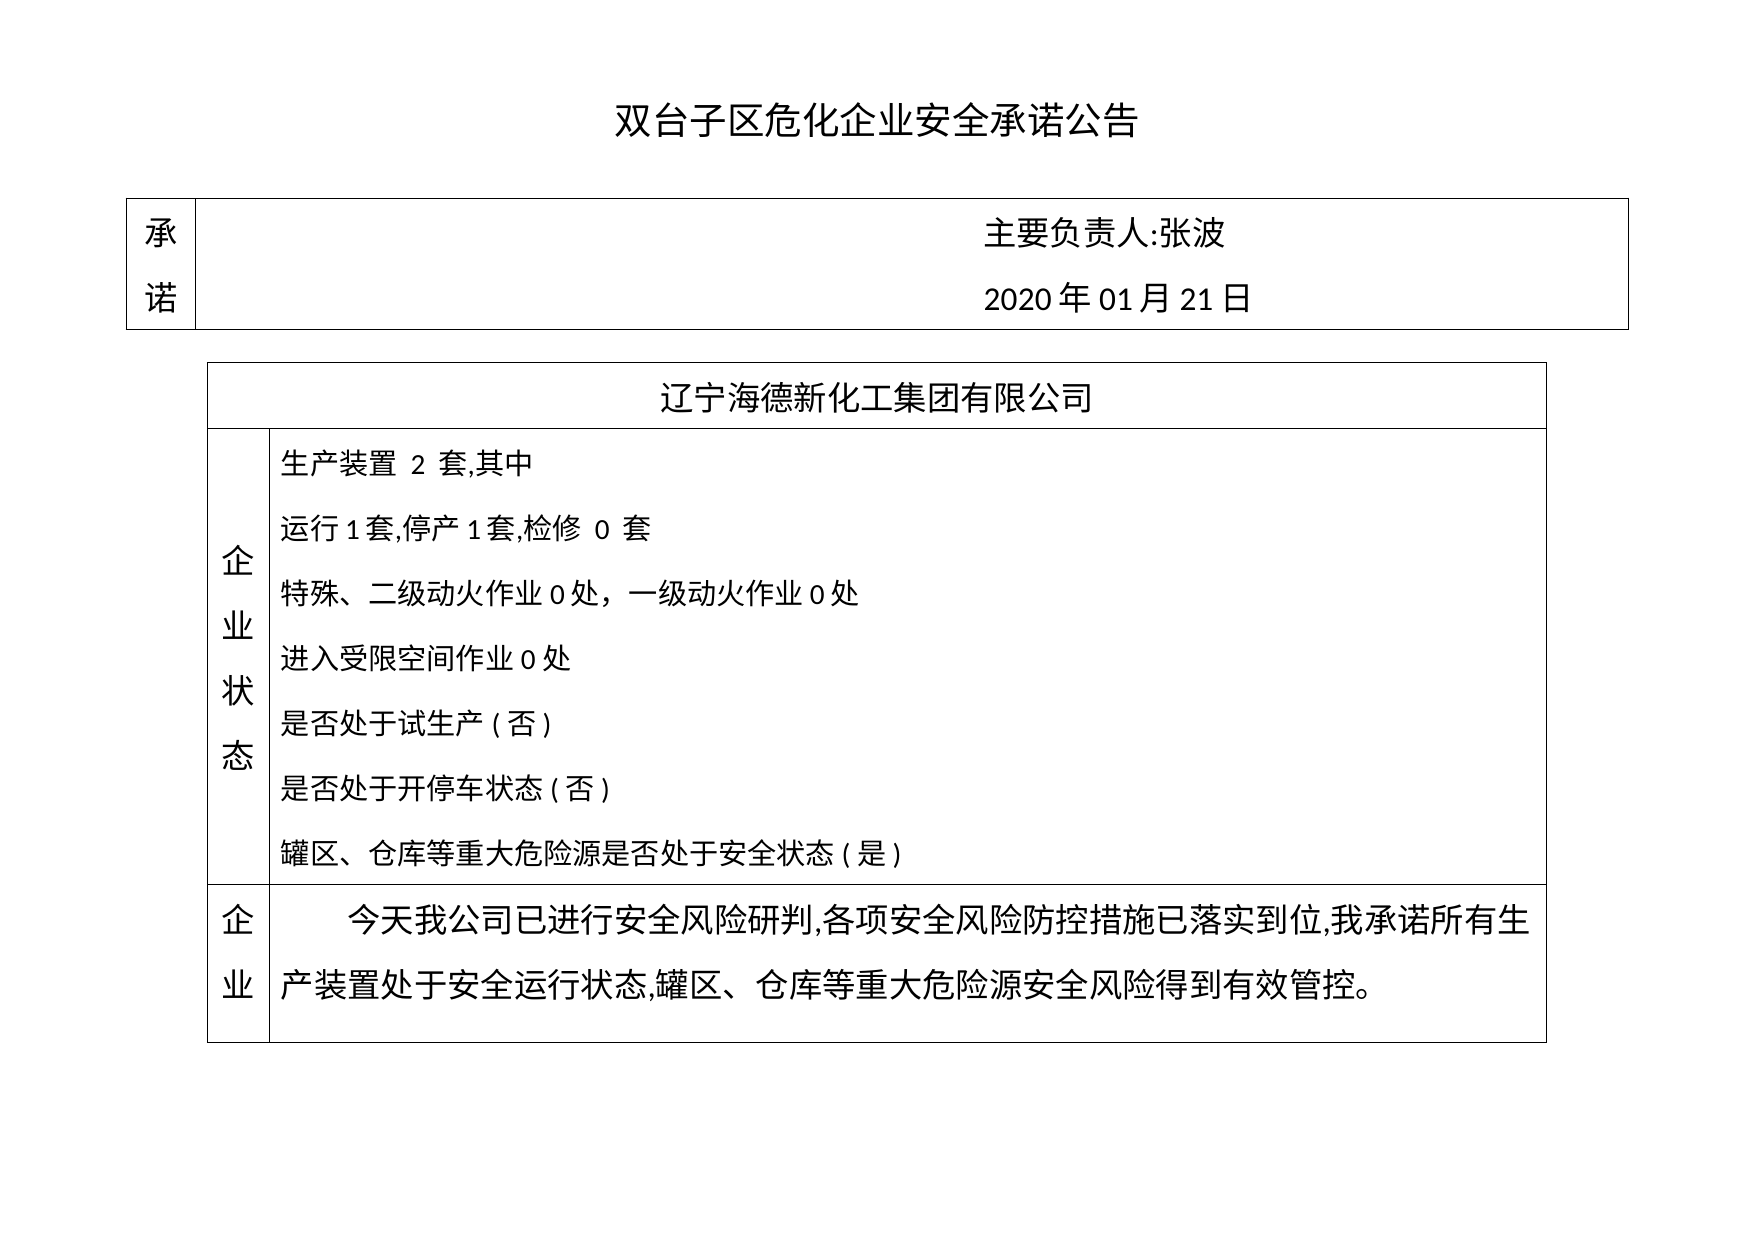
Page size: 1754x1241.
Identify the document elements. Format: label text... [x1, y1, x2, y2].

table_cell 企业承诺 [208, 885, 269, 1042]
table_cell 生产装置 2 套,其中 运行1套,停产1套,检修 0 套 特殊、二级动火作业 0处，一级动火作业0处 进入受限空间作业 0 处 是否处于试生产 ( 否 ) 是否处于开停车状态 ( 否 ) 罐区、仓库等重大危险源是否处于安全状态 ( 是 ) [270, 429, 1546, 884]
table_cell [196, 199, 1628, 329]
table_cell 企业承诺 [127, 199, 195, 329]
table_cell 企业状态 [208, 429, 269, 884]
table_header 辽宁海德新化工集团有限公司 [208, 363, 1546, 428]
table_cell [270, 885, 1546, 1042]
